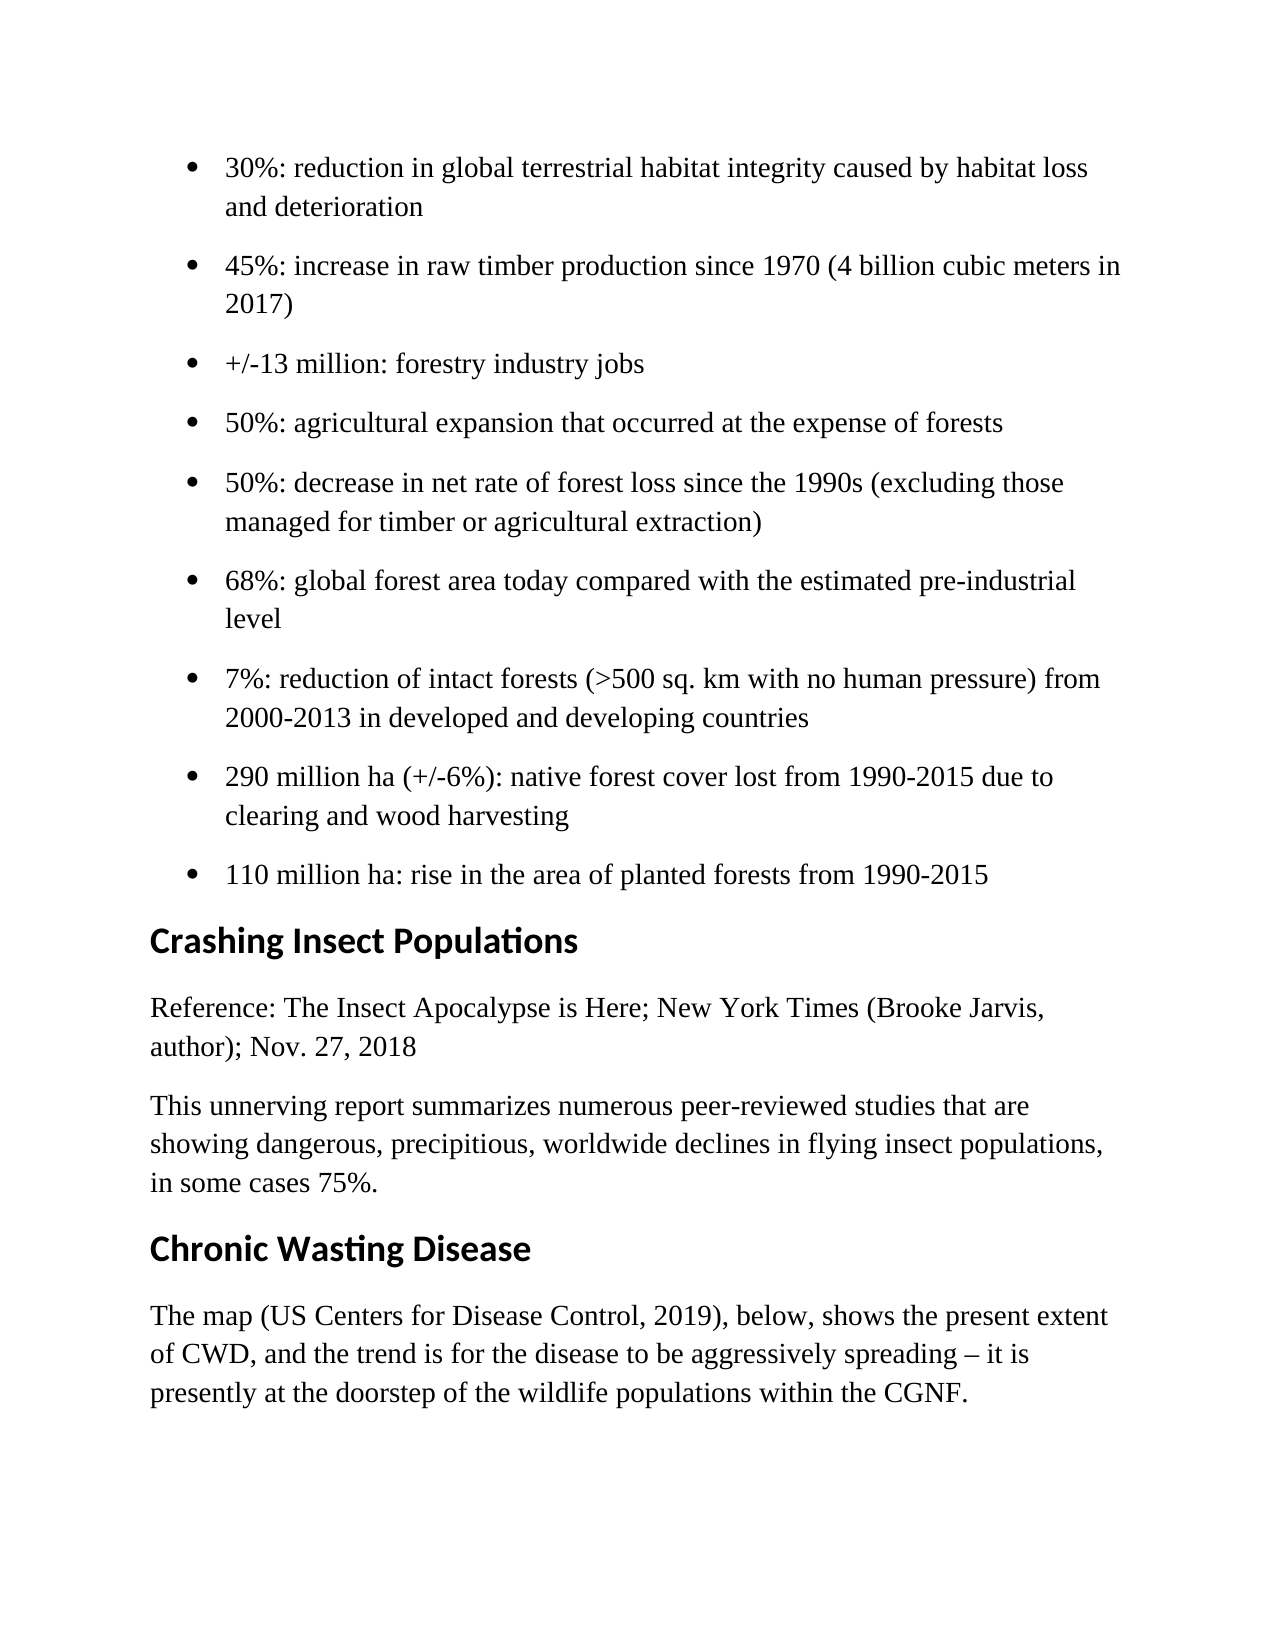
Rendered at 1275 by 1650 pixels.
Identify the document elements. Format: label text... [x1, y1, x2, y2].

list +/-13 million: forestry industry jobs [187, 346, 1125, 380]
list 30%: reduction in global terrestrial habitat integrity caused by habitat loss and deterioration [187, 150, 1125, 222]
text This unnerving report summarizes numerous peer-reviewed studies that are showing dangerous, precipitious, worldwide declines in flying insect populations, in some cases 75%. [150, 1088, 1125, 1199]
list 7%: reduction of intact forests (>500 sq. km with no human pressure) from 2000-2013 in developed and developing countries [187, 661, 1125, 733]
list 290 million ha (+/-6%): native forest cover lost from 1990-2015 due to clearing and wood harvesting [187, 759, 1125, 831]
list 50%: agricultural expansion that occurred at the expense of forests [187, 406, 1125, 439]
subtitle Crashing Insect Populations [150, 917, 1125, 962]
list 50%: decrease in net rate of forest loss since the 1990s (excluding those managed for timber or agricultural extraction) [187, 465, 1125, 537]
subtitle Chronic Wasting Disease [150, 1224, 1125, 1270]
text The map (US Centers for Disease Control, 2019), below, shows the present extent of CWD, and the trend is for the disease to be aggressively spreading – it is presently at the doorstep of the wildlife populations within the CGNF. [150, 1298, 1125, 1409]
list 68%: global forest area today compared with the estimated pre-industrial level [187, 563, 1125, 635]
text Reference: The Insect Apocalypse is Here; New York Times (Brooke Jarvis, author); Nov. 27, 2018 [150, 990, 1125, 1062]
list 110 million ha: rise in the area of planted forests from 1990-2015 [187, 857, 1125, 891]
list 45%: increase in raw timber production since 1970 (4 billion cubic meters in 2017) [187, 248, 1125, 320]
